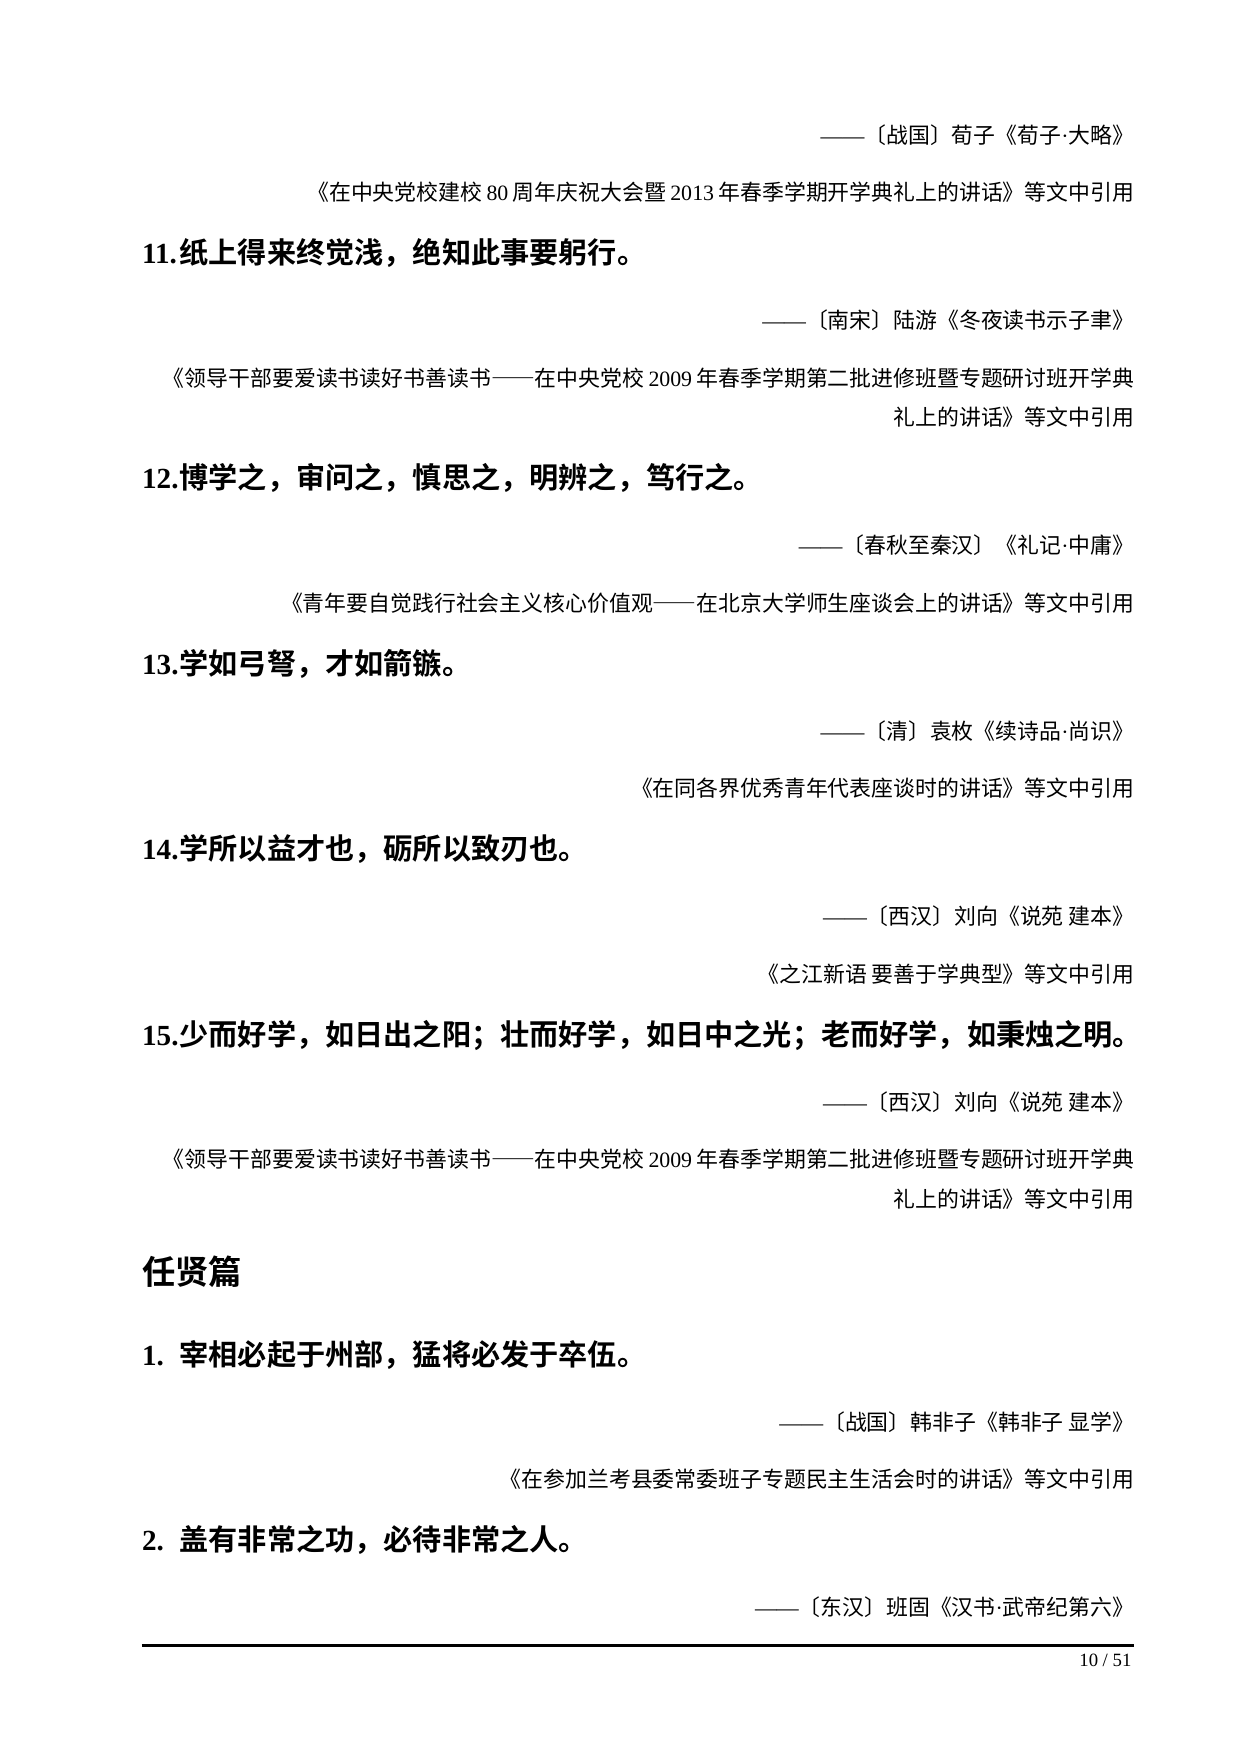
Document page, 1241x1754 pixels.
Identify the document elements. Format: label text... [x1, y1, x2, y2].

text ——〔西汉〕刘向《说苑 建本》 [142, 1085, 1134, 1116]
text ——〔西汉〕刘向《说苑 建本》 [142, 899, 1134, 931]
list 学如弓弩，才如箭镞。 [142, 640, 1134, 683]
text ——〔春秋至秦汉〕《礼记·中庸》 [142, 528, 1134, 560]
text 《在中央党校建校80周年庆祝大会暨2013年春季学期开学典礼上的讲话》等文中引用 [142, 175, 1134, 207]
text 《青年要自觉践行社会主义核心价值观——在北京大学师生座谈会上的讲话》等文中引用 [142, 586, 1134, 617]
text ——〔清〕袁枚《续诗品·尚识》 [142, 714, 1134, 746]
text ——〔战国〕韩非子《韩非子 显学》 [142, 1405, 1134, 1437]
text ——〔南宋〕陆游《冬夜读书示子聿》 [142, 303, 1134, 335]
text 任贤篇 [142, 1246, 1134, 1294]
list 盖有非常之功，必待非常之人。 [142, 1517, 1134, 1559]
text 《在参加兰考县委常委班子专题民主生活会时的讲话》等文中引用 [142, 1462, 1134, 1494]
list 学所以益才也，砺所以致刃也。 [142, 826, 1134, 868]
text 《在同各界优秀青年代表座谈时的讲话》等文中引用 [142, 771, 1134, 803]
text 《领导干部要爱读书读好书善读书——在中央党校2009年春季学期第二批进修班暨专题研讨班开学典礼上的讲话》等文中引用 [142, 1142, 1134, 1213]
list 纸上得来终觉浅，绝知此事要躬行。 [142, 230, 1134, 272]
text 《之江新语 要善于学典型》等文中引用 [142, 957, 1134, 988]
list 宰相必起于州部，猛将必发于卒伍。 [142, 1331, 1134, 1374]
list 少而好学，如日出之阳；壮而好学，如日中之光；老而好学，如秉烛之明。 [142, 1011, 1134, 1053]
list 博学之，审问之，慎思之，明辨之，笃行之。 [142, 455, 1134, 497]
text ——〔战国〕荀子《荀子·大略》 [142, 118, 1134, 150]
text 《领导干部要爱读书读好书善读书——在中央党校2009年春季学期第二批进修班暨专题研讨班开学典礼上的讲话》等文中引用 [142, 361, 1134, 432]
text ——〔东汉〕班固《汉书·武帝纪第六》 [142, 1590, 1134, 1622]
